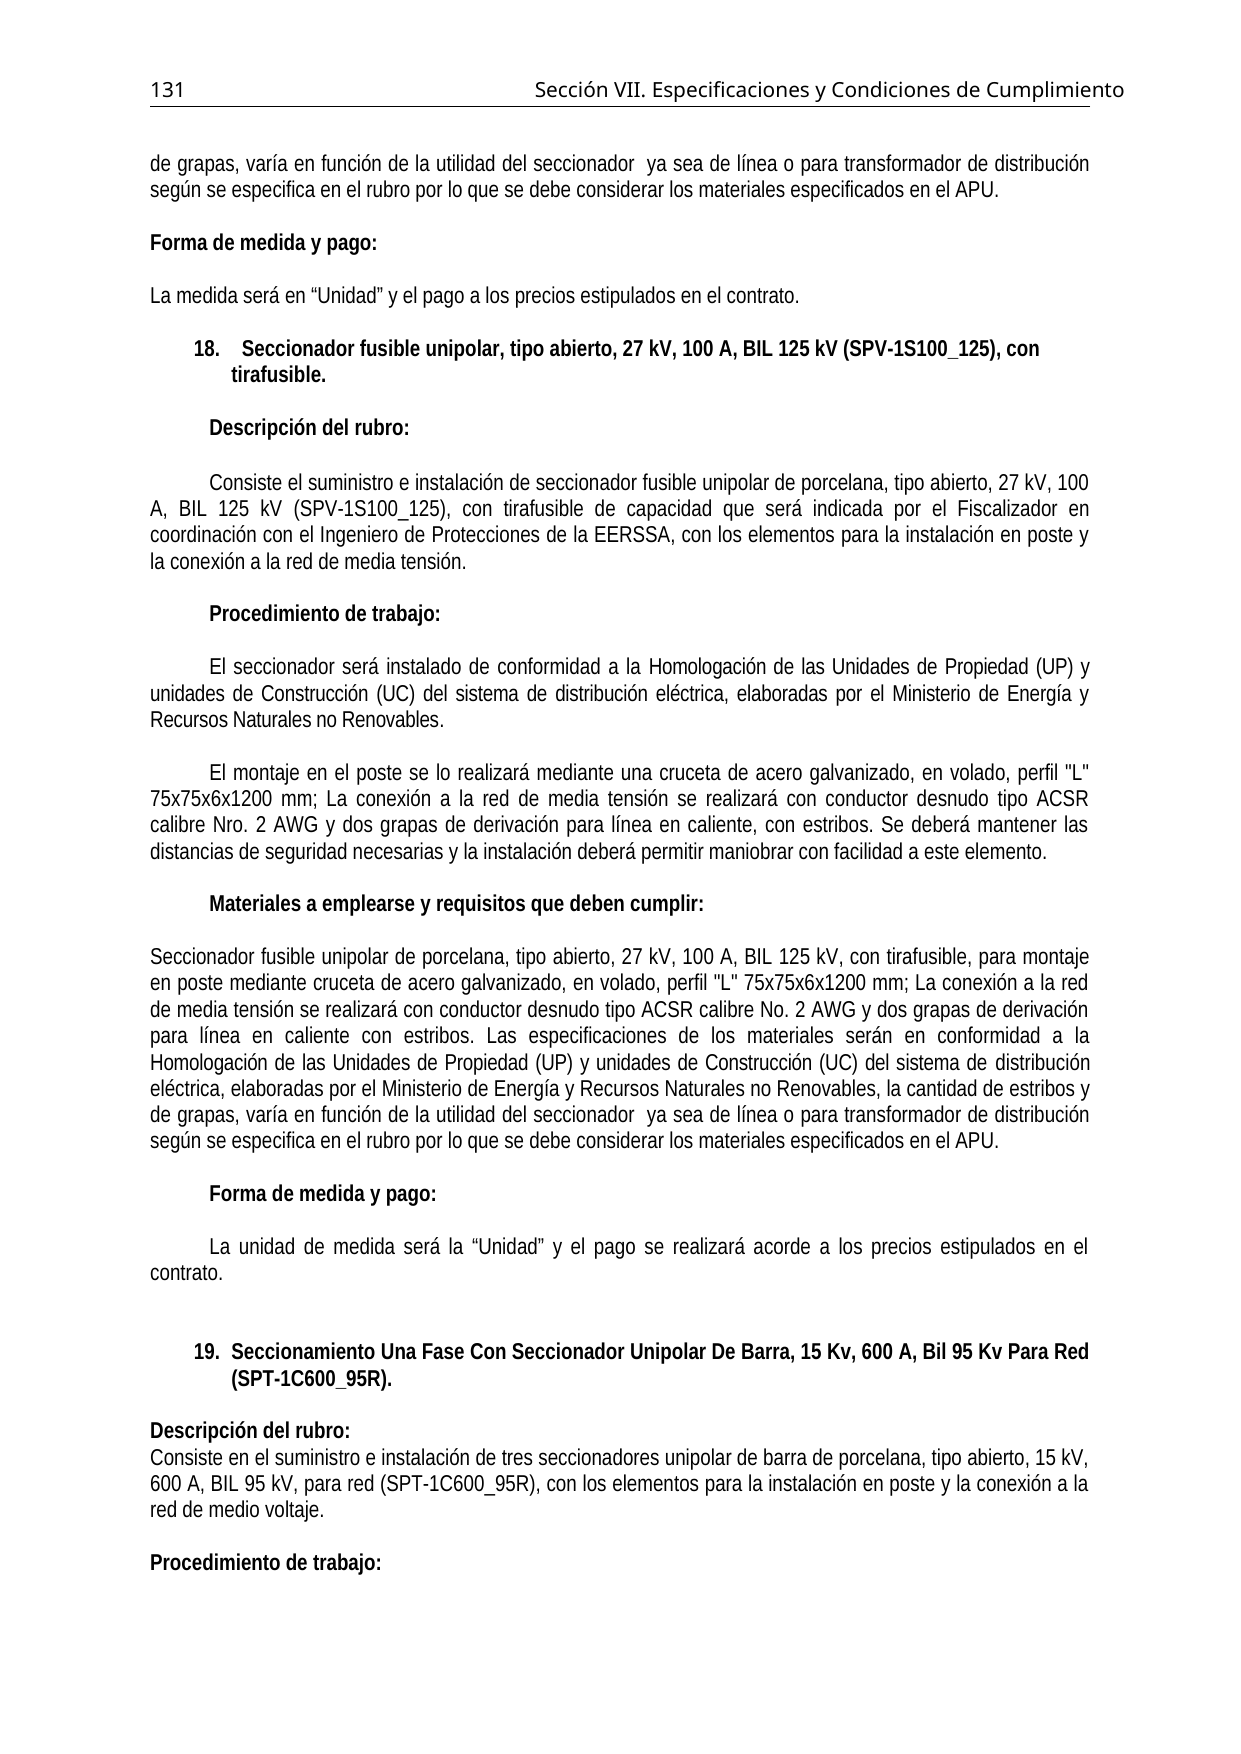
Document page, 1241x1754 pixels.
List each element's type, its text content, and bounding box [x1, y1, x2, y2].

list Seccionador fusible unipolar, tipo abierto, 27 kV, 100 A, BIL 125 kV (SPV-1S100_125), con tirafusible. [194, 334, 1090, 387]
text Descripción del rubro: [150, 1417, 1090, 1444]
text El seccionador será instalado de conformidad a la Homologación de las Unidades de Propiedad (UP) y unidades de Construcción (UC) del sistema de distribución eléctrica, elaboradas por el Ministerio de Energía y Recursos Naturales no Renovables. [150, 653, 1090, 732]
text La medida será en “Unidad” y el pago a los precios estipulados en el contrato. [150, 282, 1090, 308]
text El montaje en el poste se lo realizará mediante una cruceta de acero galvanizado, en volado, perfil "L" 75x75x6x1200 mm; La conexión a la red de media tensión se realizará con conductor desnudo tipo ACSR calibre Nro. 2 AWG y dos grapas de derivación para línea en caliente, con estribos. Se deberá mantener las distancias de seguridad necesarias y la instalación deberá permitir maniobrar con facilidad a este elemento. [150, 758, 1090, 864]
text Forma de medida y pago: [150, 1180, 1090, 1207]
text Procedimiento de trabajo: [150, 1549, 1090, 1576]
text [150, 150, 1090, 203]
text Seccionador fusible unipolar de porcelana, tipo abierto, 27 kV, 100 A, BIL 125 kV, con tirafusible, para montaje en poste mediante cruceta de acero galvanizado, en volado, perfil "L" 75x75x6x1200 mm; La conexión a la red de media tensión se realizará con conductor desnudo tipo ACSR calibre No. 2 AWG y dos grapas de derivación para línea en caliente con estribos. Las especificaciones de los materiales serán en conformidad a la Homologación de las Unidades de Propiedad (UP) y unidades de Construcción (UC) del sistema de distribución eléctrica, elaboradas por el Ministerio de Energía y Recursos Naturales no Renovables, la cantidad de estribos y de grapas, varía en función de la utilidad del seccionador ya sea de línea o para transformador de distribución según se especifica en el rubro por lo que se debe considerar los materiales especificados en el APU. [150, 943, 1090, 1154]
text Consiste en el suministro e instalación de tres seccionadores unipolar de barra de porcelana, tipo abierto, 15 kV, 600 A, BIL 95 kV, para red (SPT-1C600_95R), con los elementos para la instalación en poste y la conexión a la red de medio voltaje. [150, 1444, 1090, 1523]
text Forma de medida y pago: [150, 229, 1090, 255]
text Consiste el suministro e instalación de seccionador fusible unipolar de porcelana, tipo abierto, 27 kV, 100 A, BIL 125 kV (SPV-1S100_125), con tirafusible de capacidad que será indicada por el Fiscalizador en coordinación con el Ingeniero de Protecciones de la EERSSA, con los elementos para la instalación en poste y la conexión a la red de media tensión. [150, 469, 1090, 574]
list Seccionamiento Una Fase Con Seccionador Unipolar De Barra, 15 Kv, 600 A, Bil 95 Kv Para Red (SPT-1C600_95R). [194, 1338, 1090, 1391]
text La unidad de medida será la “Unidad” y el pago se realizará acorde a los precios estipulados en el contrato. [150, 1233, 1090, 1286]
text Procedimiento de trabajo: [150, 600, 1090, 627]
text Materiales a emplearse y requisitos que deben cumplir: [150, 890, 1090, 917]
text Descripción del rubro: [150, 413, 1090, 440]
